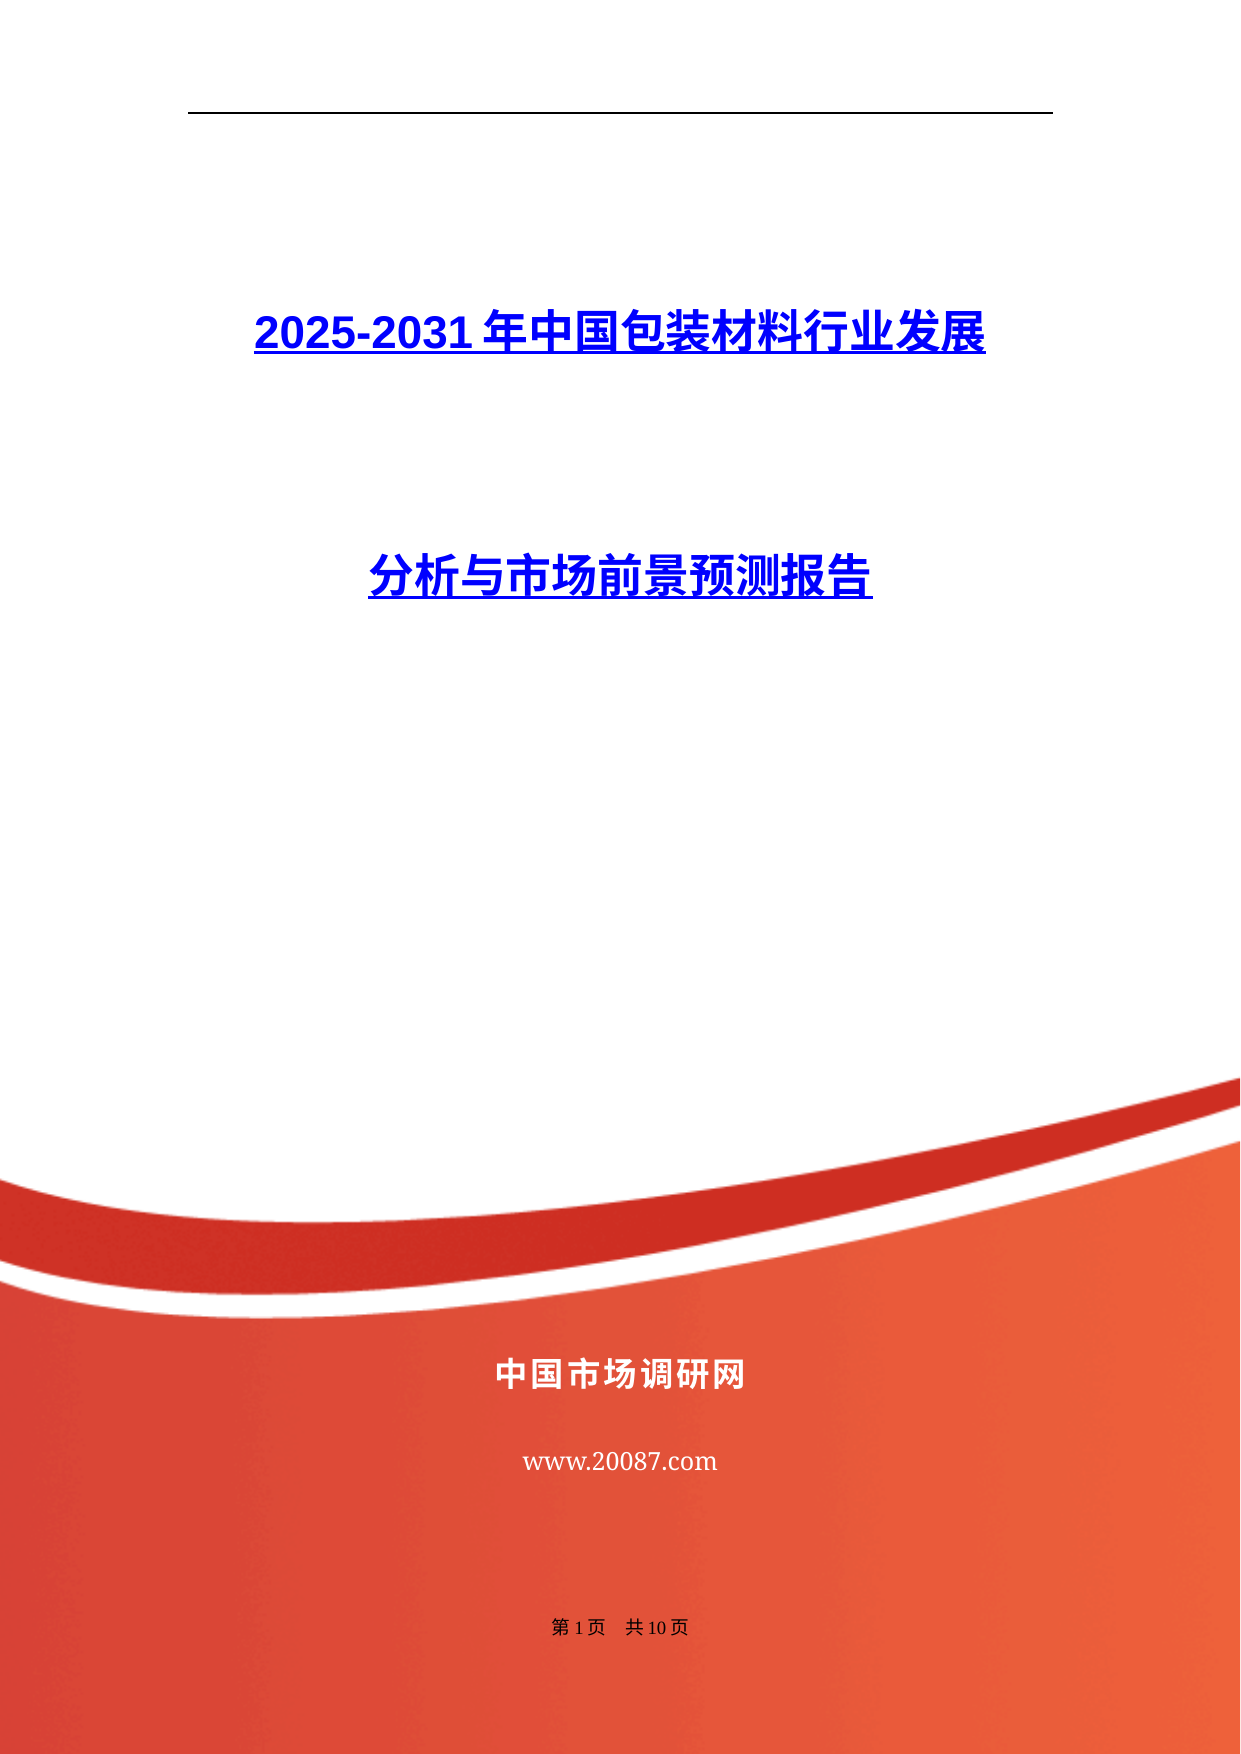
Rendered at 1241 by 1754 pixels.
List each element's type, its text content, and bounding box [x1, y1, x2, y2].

text www.20087.com [187, 1428, 1053, 1493]
table_header 2025-2031年中国包装材料行业发展分析与市场前景预测报告 [188, 207, 1053, 773]
picture [0, 1006, 1241, 1754]
subtitle 中国市场调研网 [187, 1339, 1053, 1404]
